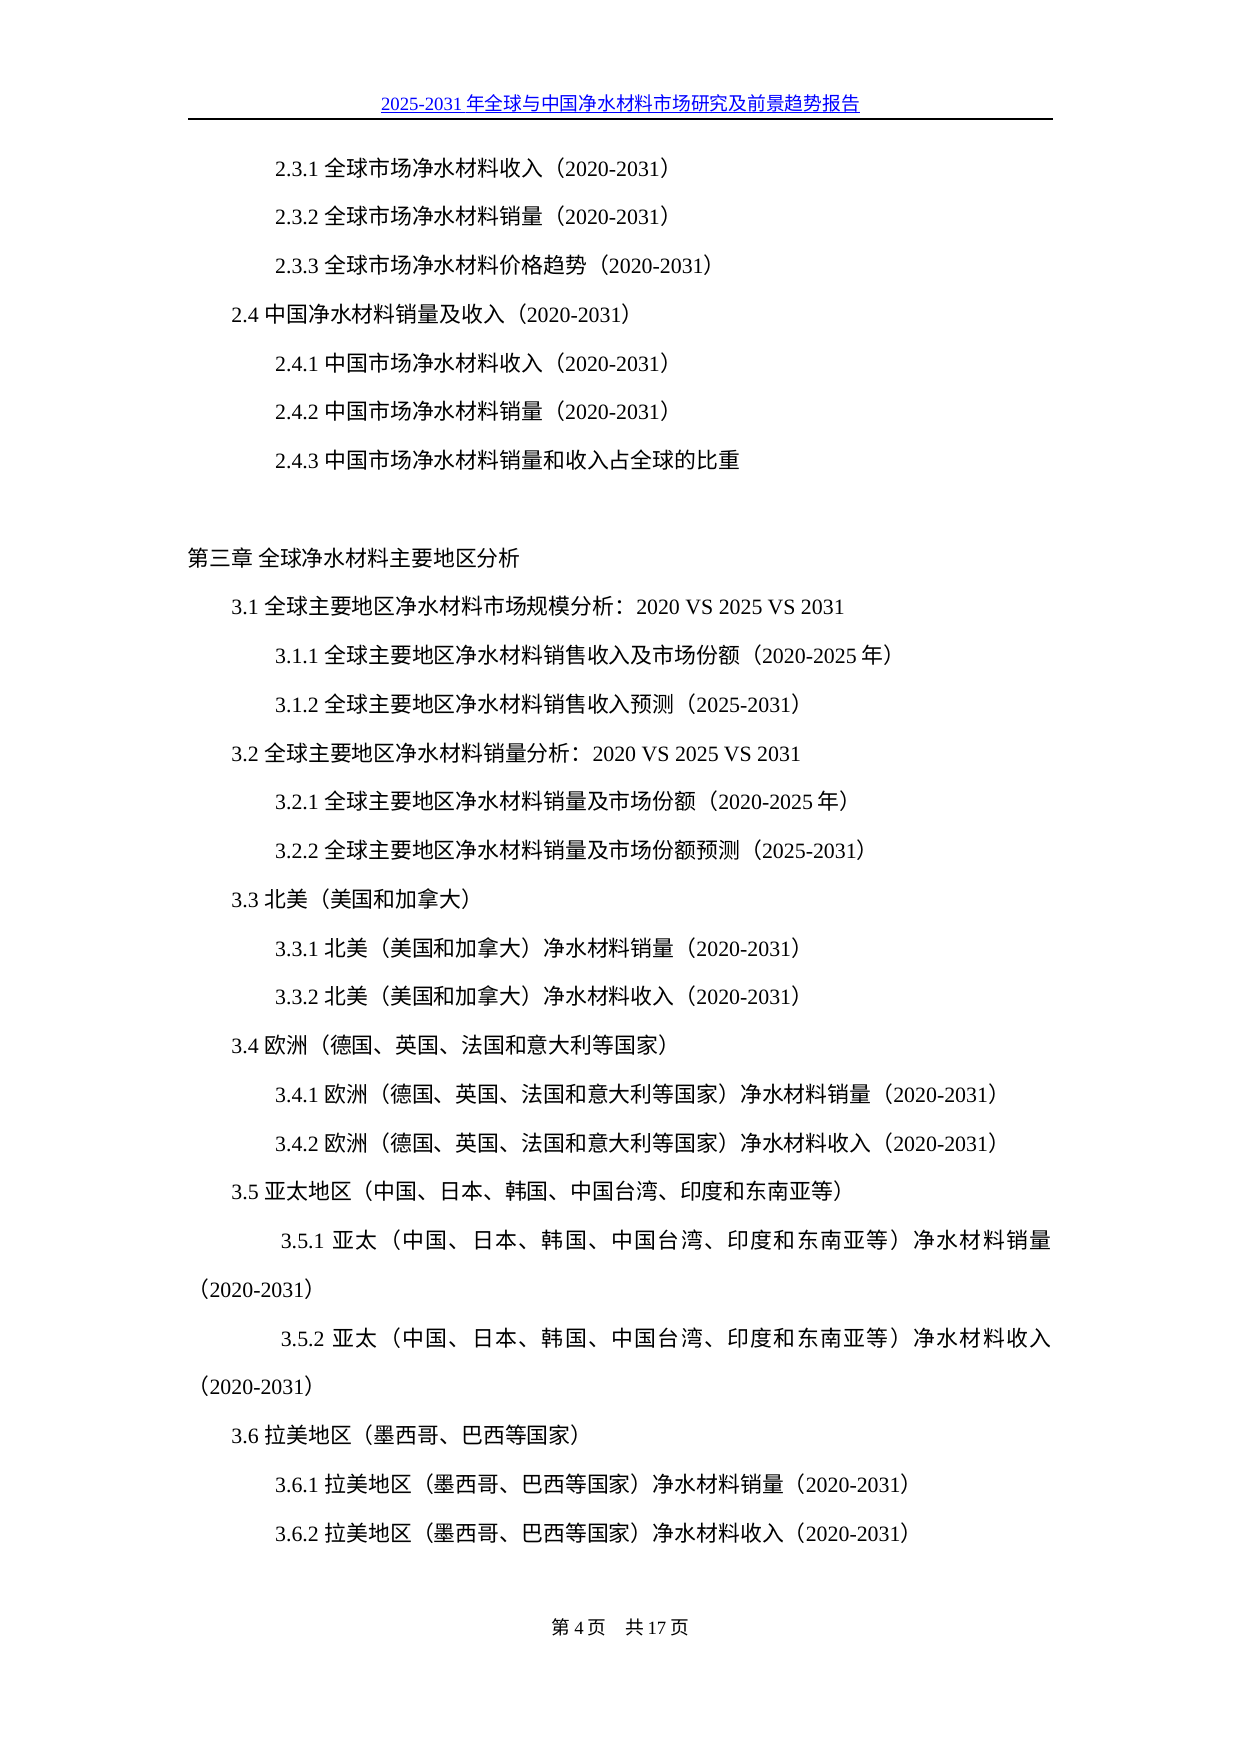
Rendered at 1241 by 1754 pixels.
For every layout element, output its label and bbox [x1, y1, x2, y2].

text [187, 150, 1053, 1548]
